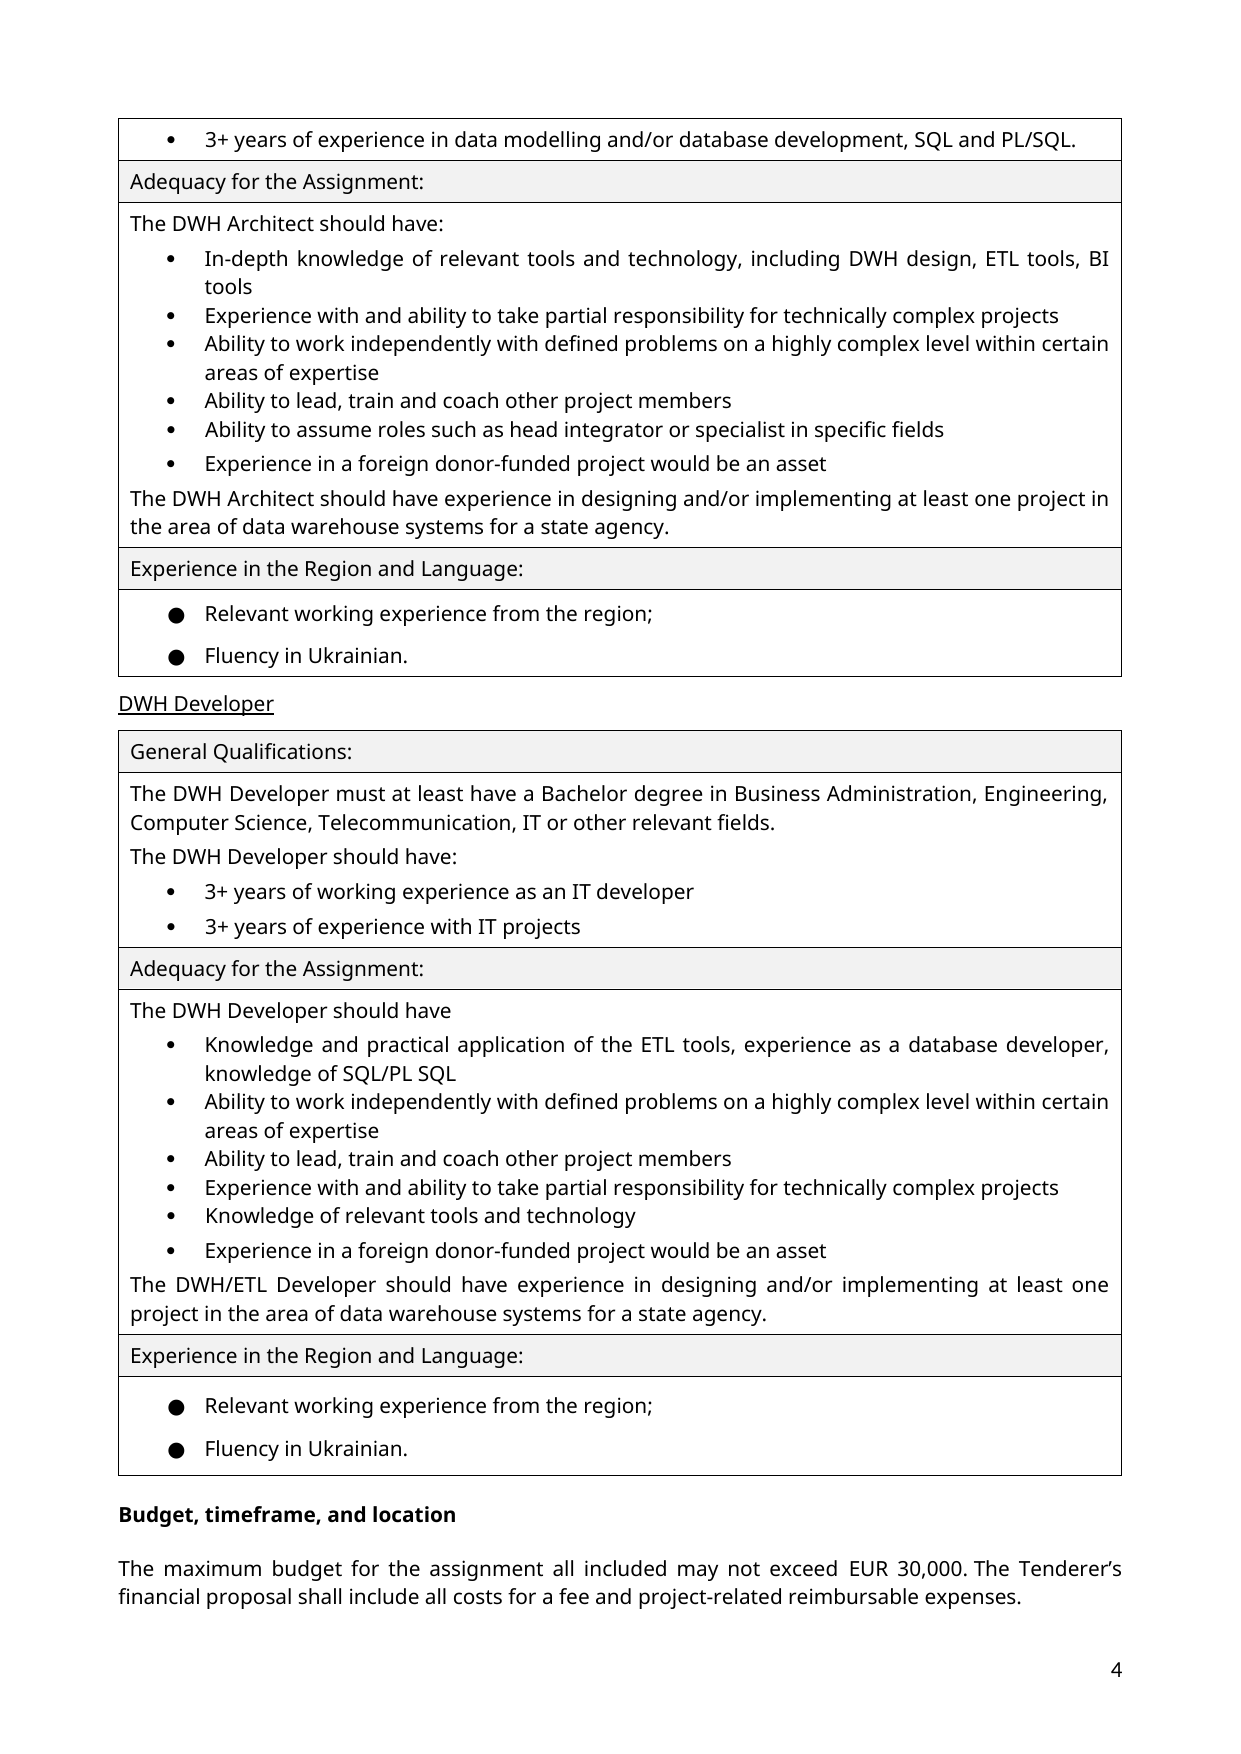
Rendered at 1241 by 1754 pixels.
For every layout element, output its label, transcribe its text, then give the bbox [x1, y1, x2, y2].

table_cell Experience in the Region and Language: [119, 548, 1121, 589]
table_cell Relevant working experience from the region; Fluency in Ukrainian. [119, 590, 1121, 676]
table_cell The DWH Developer should have Knowledge and practical application of the ETL tools, experience as a database developer, knowledge of SQL/PL SQL Ability to work independently with defined problems on a highly complex level within certain areas of expertise Ability to lead, train and coach other project members Experience with and ability to take partial responsibility for technically complex projects Knowledge of relevant tools and technology Experience in a foreign donor-funded project would be an asset The DWH/ETL Developer should have experience in designing and/or implementing at least one project in the area of data warehouse systems for a state agency. [119, 990, 1121, 1334]
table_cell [119, 119, 1121, 160]
text The maximum budget for the assignment all included may not exceed EUR 30,000. The Tenderer’s financial proposal shall include all costs for a fee and project-related reimbursable expenses. [118, 1554, 1122, 1611]
table_cell Adequacy for the Assignment: [119, 161, 1121, 202]
table_cell The DWH Architect should have: In-depth knowledge of relevant tools and technology, including DWH design, ETL tools, BI tools Experience with and ability to take partial responsibility for technically complex projects Ability to work independently with defined problems on a highly complex level within certain areas of expertise Ability to lead, train and coach other project members Ability to assume roles such as head integrator or specialist in specific fields Experience in a foreign donor-funded project would be an asset The DWH Architect should have experience in designing and/or implementing at least one project in the area of data warehouse systems for a state agency. [119, 203, 1121, 547]
table_header General Qualifications: [119, 731, 1121, 772]
text DWH Developer [118, 689, 1122, 718]
subtitle Budget, timeframe, and location [118, 1501, 1122, 1529]
table_cell Relevant working experience from the region; Fluency in Ukrainian. [119, 1377, 1121, 1474]
table_cell Experience in the Region and Language: [119, 1335, 1121, 1376]
table_cell Adequacy for the Assignment: [119, 948, 1121, 988]
table_cell The DWH Developer must at least have a Bachelor degree in Business Administration, Engineering, Computer Science, Telecommunication, IT or other relevant fields. The DWH Developer should have: 3+ years of working experience as an IT developer 3+ years of experience with IT projects [119, 773, 1121, 947]
